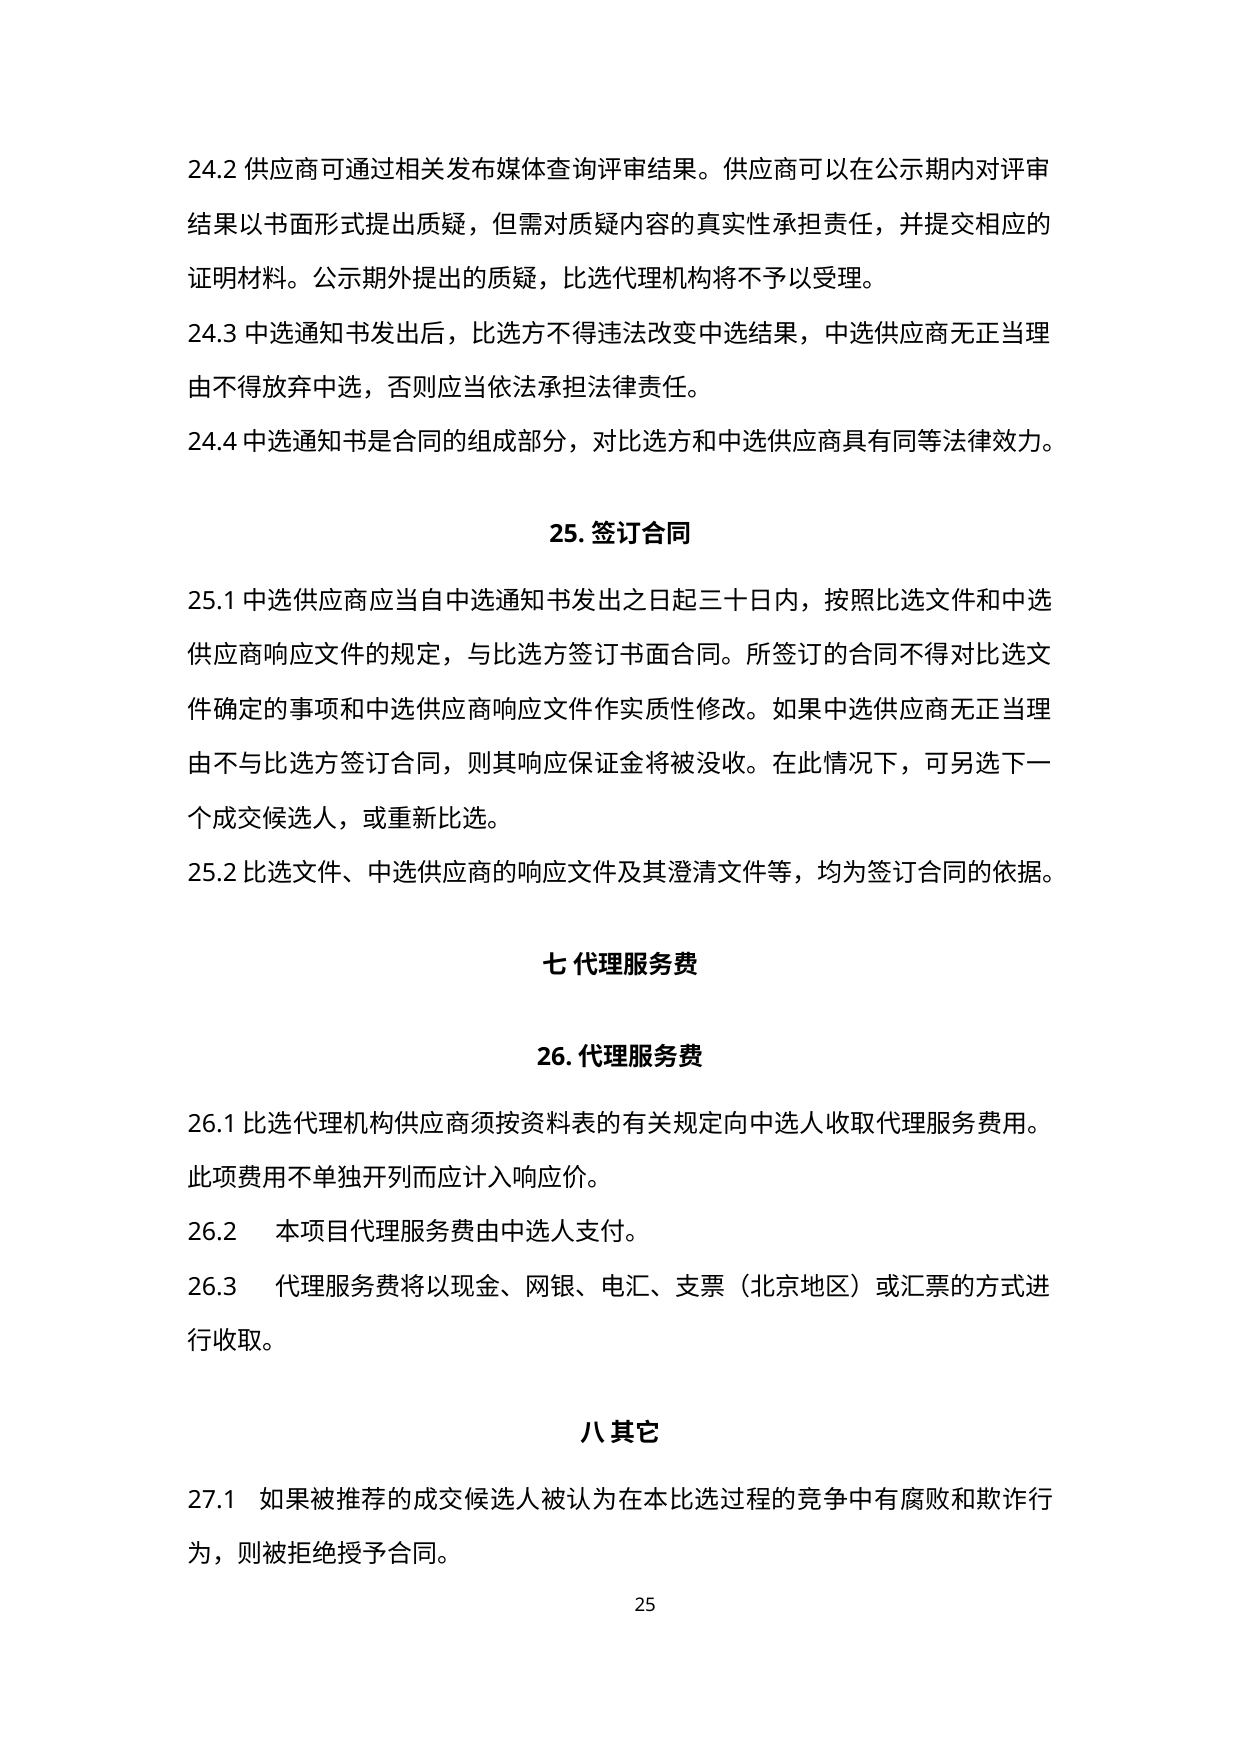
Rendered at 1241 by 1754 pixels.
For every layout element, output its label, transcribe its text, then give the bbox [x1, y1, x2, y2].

text 26.3 代理服务费将以现金、网银、电汇、支票（北京地区）或汇票的方式进行收取。 [187, 1266, 1053, 1357]
text 27.1 如果被推荐的成交候选人被认为在本比选过程的竞争中有腐败和欺诈行为，则被拒绝授予合同。 [187, 1479, 1053, 1570]
text 24.2 供应商可通过相关发布媒体查询评审结果。供应商可以在公示期内对评审结果以书面形式提出质疑，但需对质疑内容的真实性承担责任，并提交相应的证明材料。公示期外提出的质疑，比选代理机构将不予以受理。 [187, 150, 1053, 295]
text 26.2 本项目代理服务费由中选人支付。 [187, 1212, 1053, 1248]
subtitle 八 其它 [187, 1412, 1053, 1449]
text 24.3 中选通知书发出后，比选方不得违法改变中选结果，中选供应商无正当理由不得放弃中选，否则应当依法承担法律责任。 [187, 313, 1053, 404]
text 26.1比选代理机构供应商须按资料表的有关规定向中选人收取代理服务费用。此项费用不单独开列而应计入响应价。 [187, 1103, 1053, 1194]
subtitle 26. 代理服务费 [187, 1036, 1053, 1072]
subtitle 七 代理服务费 [187, 944, 1053, 981]
text 25.1中选供应商应当自中选通知书发出之日起三十日内，按照比选文件和中选供应商响应文件的规定，与比选方签订书面合同。所签订的合同不得对比选文件确定的事项和中选供应商响应文件作实质性修改。如果中选供应商无正当理由不与比选方签订合同，则其响应保证金将被没收。在此情况下，可另选下一个成交候选人，或重新比选。 [187, 581, 1053, 834]
text 25.2比选文件、中选供应商的响应文件及其澄清文件等，均为签订合同的依据。 [187, 852, 1053, 889]
text 24.4中选通知书是合同的组成部分，对比选方和中选供应商具有同等法律效力。 [187, 422, 1053, 458]
subtitle 25. 签订合同 [187, 514, 1053, 550]
